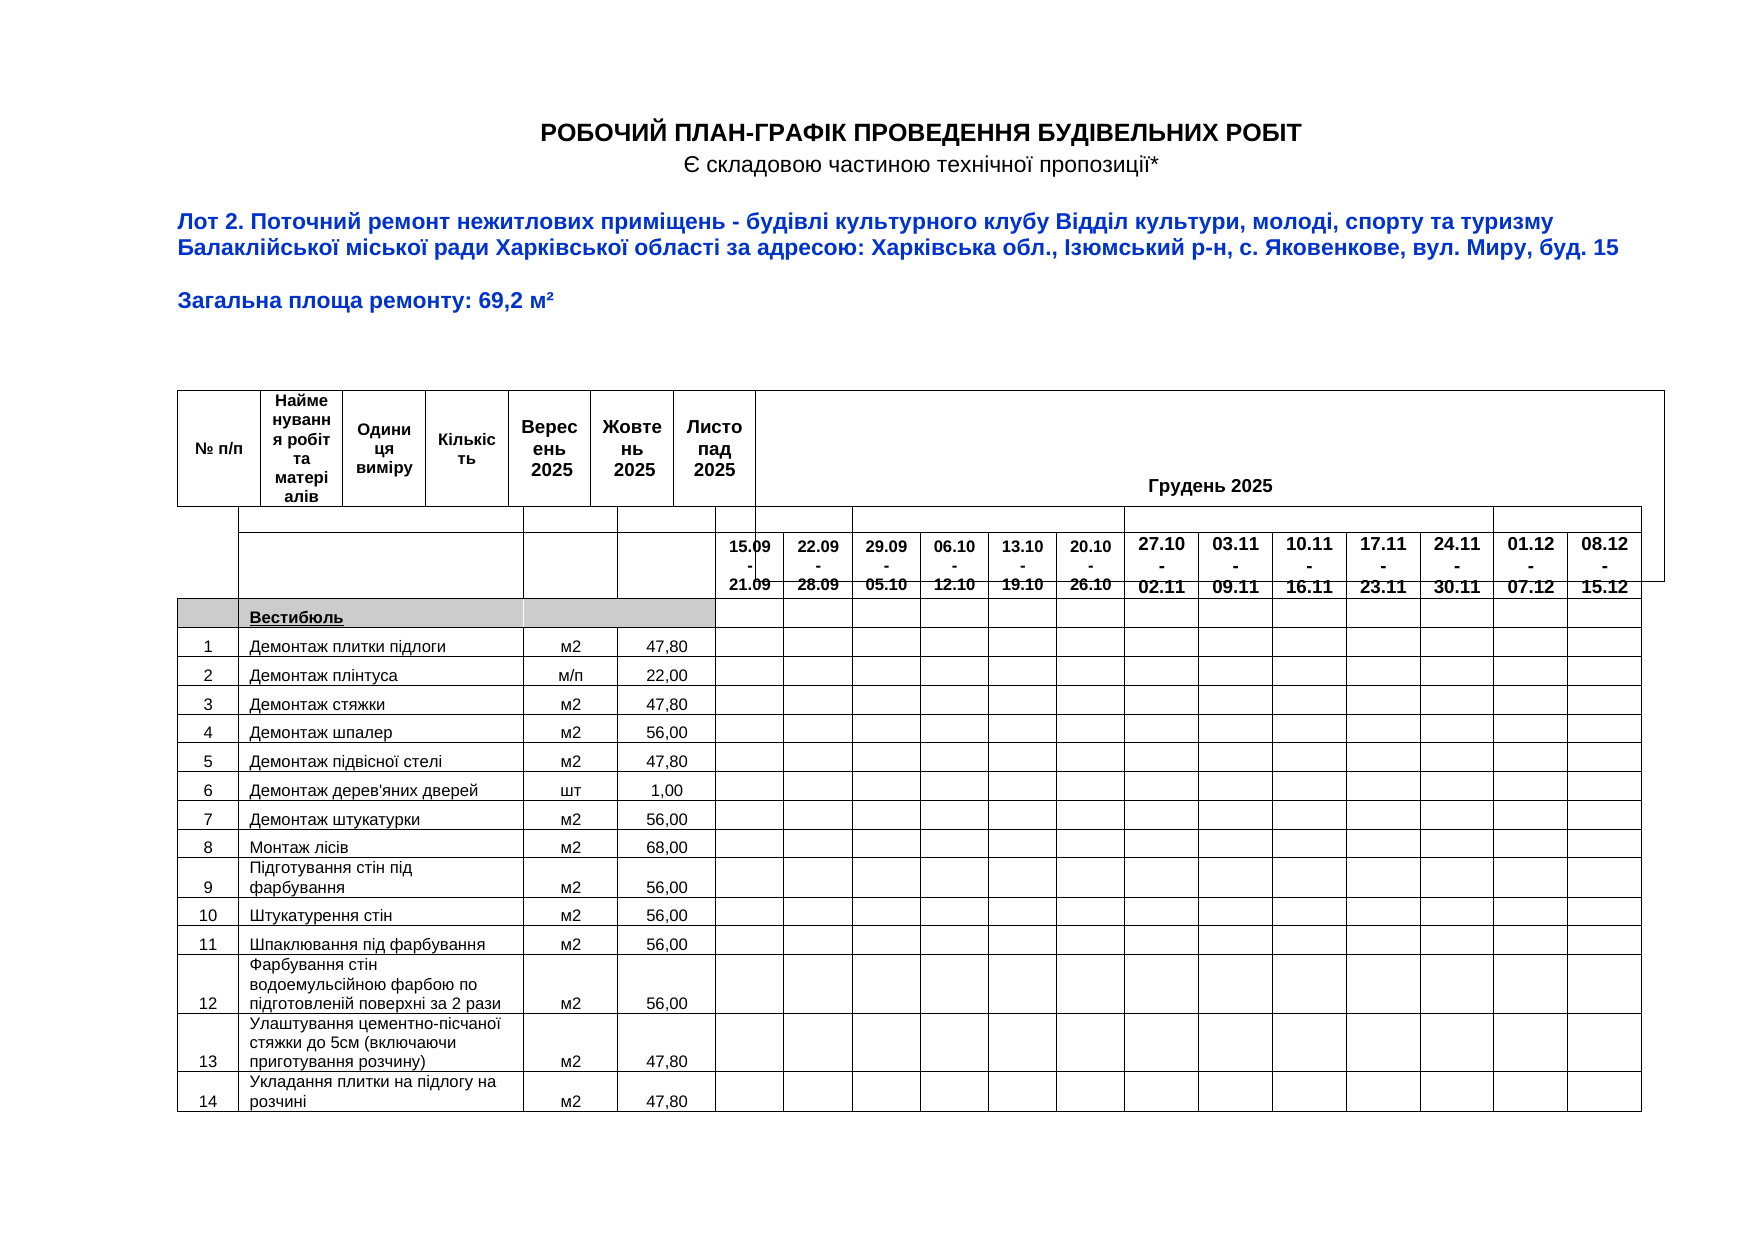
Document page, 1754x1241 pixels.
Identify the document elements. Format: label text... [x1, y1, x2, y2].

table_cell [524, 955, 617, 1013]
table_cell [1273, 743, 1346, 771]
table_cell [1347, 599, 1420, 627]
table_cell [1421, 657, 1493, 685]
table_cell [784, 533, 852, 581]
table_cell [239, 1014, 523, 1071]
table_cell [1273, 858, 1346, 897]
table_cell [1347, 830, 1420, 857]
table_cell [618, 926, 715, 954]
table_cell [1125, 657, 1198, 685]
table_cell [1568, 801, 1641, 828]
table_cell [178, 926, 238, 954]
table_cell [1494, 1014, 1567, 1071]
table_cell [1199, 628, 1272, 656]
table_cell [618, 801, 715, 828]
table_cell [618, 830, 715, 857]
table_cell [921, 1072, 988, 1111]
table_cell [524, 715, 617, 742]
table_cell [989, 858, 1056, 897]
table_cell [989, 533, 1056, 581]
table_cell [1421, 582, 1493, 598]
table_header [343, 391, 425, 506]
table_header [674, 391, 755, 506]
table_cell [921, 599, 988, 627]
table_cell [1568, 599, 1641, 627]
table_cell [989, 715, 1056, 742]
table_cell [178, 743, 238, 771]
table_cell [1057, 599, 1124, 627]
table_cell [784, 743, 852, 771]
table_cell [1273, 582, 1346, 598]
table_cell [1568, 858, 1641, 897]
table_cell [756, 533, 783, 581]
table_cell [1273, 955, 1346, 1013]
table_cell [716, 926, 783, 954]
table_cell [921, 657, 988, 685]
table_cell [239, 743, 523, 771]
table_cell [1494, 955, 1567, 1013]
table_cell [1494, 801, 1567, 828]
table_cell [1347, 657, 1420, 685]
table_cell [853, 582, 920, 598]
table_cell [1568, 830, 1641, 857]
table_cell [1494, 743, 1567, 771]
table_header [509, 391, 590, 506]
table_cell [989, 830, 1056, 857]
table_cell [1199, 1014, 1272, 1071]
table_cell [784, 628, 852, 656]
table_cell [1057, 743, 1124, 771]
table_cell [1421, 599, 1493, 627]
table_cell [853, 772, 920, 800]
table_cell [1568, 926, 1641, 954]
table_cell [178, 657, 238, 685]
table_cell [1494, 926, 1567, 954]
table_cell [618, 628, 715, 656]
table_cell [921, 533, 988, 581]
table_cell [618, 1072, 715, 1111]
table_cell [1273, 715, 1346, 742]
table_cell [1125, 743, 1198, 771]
text Загальна площа ремонту: 69,2 м² [177, 287, 1665, 313]
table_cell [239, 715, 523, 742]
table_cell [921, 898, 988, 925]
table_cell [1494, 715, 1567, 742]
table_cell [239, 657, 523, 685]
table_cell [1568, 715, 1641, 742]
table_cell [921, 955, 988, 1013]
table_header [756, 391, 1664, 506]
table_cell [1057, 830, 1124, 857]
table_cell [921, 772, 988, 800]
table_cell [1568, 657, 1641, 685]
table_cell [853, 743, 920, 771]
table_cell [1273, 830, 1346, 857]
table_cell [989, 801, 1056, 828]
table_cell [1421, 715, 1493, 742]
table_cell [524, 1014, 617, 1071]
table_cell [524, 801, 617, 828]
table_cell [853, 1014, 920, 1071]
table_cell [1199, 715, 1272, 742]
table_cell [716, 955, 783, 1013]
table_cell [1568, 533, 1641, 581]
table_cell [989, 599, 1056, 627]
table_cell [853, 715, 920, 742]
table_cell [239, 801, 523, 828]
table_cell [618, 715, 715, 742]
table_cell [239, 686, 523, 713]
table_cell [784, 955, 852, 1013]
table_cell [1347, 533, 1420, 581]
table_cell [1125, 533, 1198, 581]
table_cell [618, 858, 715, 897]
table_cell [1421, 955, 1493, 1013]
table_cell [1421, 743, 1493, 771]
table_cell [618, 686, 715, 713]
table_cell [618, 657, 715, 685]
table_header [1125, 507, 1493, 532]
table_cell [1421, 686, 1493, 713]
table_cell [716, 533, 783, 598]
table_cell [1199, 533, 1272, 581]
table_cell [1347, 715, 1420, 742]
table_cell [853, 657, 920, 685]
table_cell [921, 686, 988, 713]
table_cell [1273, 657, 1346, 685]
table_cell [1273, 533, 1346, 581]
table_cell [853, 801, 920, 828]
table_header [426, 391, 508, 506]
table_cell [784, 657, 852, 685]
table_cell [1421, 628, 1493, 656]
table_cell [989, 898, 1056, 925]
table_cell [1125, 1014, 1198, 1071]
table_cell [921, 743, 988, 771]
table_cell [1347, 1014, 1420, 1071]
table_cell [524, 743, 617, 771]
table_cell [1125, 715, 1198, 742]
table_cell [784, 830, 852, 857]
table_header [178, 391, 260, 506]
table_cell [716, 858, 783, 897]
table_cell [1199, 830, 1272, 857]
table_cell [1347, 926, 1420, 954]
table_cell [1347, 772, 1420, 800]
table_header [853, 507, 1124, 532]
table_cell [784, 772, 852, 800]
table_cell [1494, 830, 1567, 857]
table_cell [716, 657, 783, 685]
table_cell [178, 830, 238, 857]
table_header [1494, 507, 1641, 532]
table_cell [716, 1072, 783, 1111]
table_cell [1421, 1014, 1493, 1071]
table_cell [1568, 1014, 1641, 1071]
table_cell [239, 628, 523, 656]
text Є складовою частиною технічної пропозиції* [177, 151, 1665, 177]
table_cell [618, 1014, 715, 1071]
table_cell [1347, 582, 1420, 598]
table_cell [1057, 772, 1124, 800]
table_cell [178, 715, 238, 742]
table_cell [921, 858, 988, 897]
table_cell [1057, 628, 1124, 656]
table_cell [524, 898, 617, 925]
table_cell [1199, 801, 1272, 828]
text Лот 2. Поточний ремонт нежитлових приміщень - будівлі культурного клубу Відділ культури, молоді, спорту та туризму Балаклійської міської ради Харківської області за адресою: Харківська обл., Ізюмський р-н, с. Яковенкове, вул. Миру, буд. 15 [177, 208, 1665, 261]
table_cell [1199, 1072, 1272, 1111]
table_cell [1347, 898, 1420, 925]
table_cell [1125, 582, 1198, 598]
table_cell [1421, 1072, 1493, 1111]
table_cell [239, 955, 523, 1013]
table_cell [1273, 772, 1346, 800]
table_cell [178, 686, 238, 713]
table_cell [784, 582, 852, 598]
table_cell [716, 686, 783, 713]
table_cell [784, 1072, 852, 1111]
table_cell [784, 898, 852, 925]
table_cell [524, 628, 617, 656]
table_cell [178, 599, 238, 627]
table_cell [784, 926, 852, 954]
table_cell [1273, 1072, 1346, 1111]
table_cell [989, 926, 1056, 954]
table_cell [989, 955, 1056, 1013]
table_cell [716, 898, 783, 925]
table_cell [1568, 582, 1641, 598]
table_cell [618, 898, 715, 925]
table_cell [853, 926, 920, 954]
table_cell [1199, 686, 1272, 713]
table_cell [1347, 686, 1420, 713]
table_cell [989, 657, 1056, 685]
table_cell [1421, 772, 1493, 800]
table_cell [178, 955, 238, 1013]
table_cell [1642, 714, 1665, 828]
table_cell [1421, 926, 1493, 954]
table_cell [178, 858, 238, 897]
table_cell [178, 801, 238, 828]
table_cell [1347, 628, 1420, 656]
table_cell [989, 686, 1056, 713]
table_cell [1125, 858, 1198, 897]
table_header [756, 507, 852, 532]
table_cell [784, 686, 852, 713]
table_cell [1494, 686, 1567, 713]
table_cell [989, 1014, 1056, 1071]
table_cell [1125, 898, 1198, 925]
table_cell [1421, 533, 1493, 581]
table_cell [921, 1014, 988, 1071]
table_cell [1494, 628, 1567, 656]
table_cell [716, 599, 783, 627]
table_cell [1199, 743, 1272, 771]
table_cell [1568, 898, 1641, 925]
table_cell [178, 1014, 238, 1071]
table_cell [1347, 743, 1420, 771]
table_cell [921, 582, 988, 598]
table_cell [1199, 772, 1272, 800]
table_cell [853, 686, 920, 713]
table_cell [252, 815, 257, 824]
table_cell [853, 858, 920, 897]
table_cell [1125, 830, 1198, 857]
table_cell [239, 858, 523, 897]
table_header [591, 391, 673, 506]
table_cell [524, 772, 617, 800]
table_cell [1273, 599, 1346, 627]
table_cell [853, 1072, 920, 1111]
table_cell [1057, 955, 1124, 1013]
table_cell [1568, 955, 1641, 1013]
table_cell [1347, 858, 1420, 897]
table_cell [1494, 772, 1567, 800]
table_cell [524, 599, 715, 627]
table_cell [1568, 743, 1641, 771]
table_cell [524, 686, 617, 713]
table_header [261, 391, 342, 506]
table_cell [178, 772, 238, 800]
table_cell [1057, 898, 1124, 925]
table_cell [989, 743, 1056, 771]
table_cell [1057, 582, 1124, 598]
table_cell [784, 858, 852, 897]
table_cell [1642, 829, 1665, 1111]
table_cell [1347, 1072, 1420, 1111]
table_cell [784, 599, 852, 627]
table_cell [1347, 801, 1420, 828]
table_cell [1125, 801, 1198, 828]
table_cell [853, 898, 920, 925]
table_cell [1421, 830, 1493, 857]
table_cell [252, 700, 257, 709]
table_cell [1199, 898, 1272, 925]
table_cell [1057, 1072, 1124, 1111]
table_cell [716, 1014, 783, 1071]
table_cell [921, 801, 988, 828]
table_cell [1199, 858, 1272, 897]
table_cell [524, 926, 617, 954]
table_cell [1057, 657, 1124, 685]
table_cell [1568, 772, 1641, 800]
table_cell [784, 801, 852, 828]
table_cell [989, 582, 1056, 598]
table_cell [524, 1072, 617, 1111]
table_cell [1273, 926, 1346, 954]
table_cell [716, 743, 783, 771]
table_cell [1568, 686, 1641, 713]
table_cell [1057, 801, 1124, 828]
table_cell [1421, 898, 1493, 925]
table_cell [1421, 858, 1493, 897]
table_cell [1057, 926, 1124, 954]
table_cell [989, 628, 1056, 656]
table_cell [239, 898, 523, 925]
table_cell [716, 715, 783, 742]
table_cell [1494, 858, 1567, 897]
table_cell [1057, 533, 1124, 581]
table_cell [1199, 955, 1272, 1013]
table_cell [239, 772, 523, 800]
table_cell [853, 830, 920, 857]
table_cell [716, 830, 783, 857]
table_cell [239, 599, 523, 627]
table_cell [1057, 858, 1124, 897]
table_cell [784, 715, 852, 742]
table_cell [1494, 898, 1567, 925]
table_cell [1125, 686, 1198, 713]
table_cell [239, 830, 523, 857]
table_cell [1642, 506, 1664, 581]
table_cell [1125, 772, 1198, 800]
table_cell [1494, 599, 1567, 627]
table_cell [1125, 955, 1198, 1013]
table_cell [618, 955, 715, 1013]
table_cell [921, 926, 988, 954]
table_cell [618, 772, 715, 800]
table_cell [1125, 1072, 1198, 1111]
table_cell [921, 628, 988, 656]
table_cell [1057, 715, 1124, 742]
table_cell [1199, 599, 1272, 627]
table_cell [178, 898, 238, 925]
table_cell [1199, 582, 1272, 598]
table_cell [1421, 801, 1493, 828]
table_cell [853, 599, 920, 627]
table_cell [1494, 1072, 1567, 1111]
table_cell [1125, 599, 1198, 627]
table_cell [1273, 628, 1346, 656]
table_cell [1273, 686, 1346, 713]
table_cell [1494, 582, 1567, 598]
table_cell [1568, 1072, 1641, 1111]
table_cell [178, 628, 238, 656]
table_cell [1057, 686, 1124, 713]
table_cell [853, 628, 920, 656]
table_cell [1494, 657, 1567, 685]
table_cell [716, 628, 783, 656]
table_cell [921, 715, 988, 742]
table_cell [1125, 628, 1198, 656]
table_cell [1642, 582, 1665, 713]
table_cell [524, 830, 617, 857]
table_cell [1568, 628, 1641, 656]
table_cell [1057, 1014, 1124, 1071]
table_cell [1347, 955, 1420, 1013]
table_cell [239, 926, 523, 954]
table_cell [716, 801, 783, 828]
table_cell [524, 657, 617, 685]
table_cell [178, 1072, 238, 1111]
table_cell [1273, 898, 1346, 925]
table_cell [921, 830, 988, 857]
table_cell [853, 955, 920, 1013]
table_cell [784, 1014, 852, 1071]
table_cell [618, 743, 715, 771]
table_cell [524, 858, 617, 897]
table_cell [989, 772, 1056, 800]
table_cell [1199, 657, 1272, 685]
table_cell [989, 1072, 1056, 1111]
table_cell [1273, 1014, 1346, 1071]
text РОБОЧИЙ ПЛАН-ГРАФІК ПРОВЕДЕННЯ БУДІВЕЛЬНИХ РОБІТ [177, 118, 1665, 147]
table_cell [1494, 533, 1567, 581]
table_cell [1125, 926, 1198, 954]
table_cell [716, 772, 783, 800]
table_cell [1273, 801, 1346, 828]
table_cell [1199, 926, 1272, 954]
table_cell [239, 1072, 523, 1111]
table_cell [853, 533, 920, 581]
